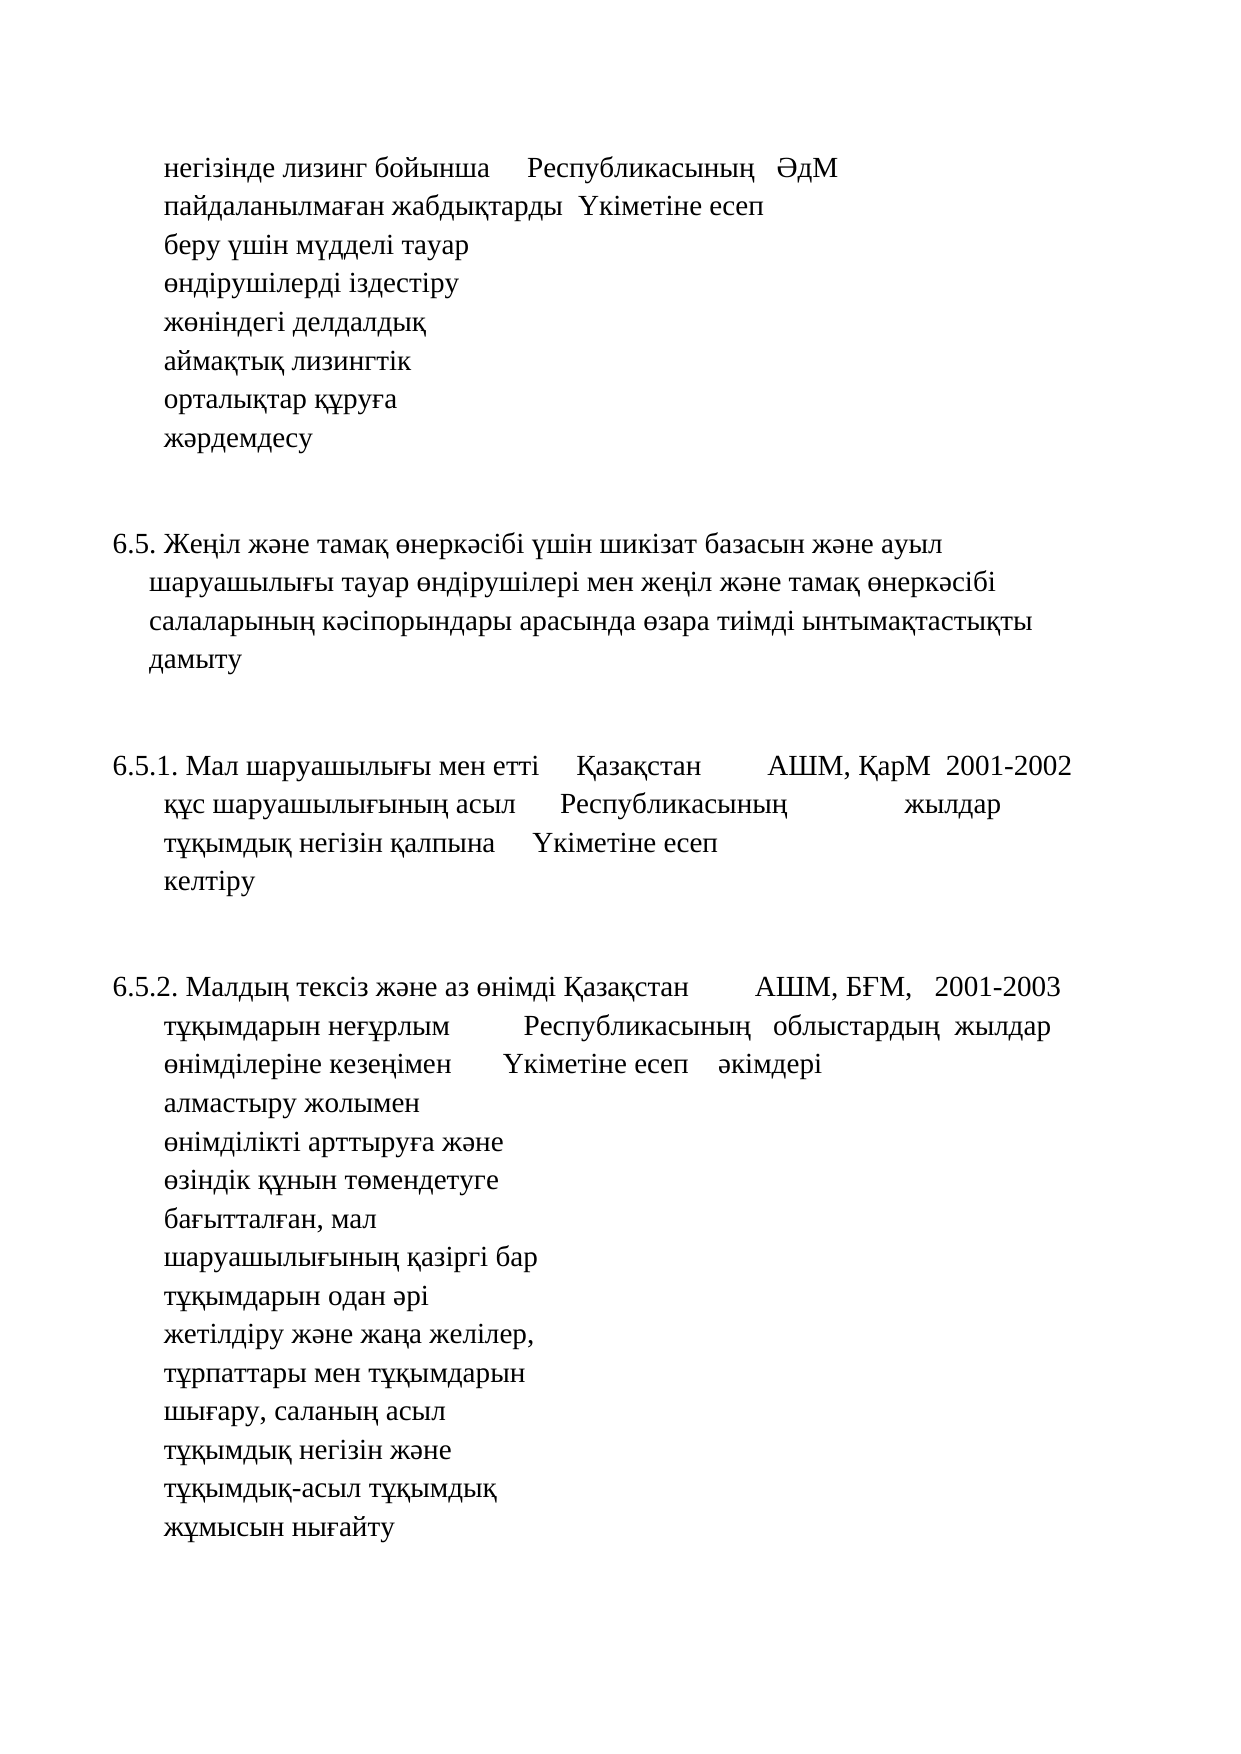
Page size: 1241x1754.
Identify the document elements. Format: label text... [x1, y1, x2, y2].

text тұқымдарын неғұрлым Республикасының облыстардың жылдар [112, 1008, 1128, 1042]
text тұқымдық негiзiн және [112, 1432, 1128, 1466]
text аймақтық лизингтік [112, 343, 1128, 376]
text 6.5. Жеңiл және тамақ өнеркәсiбi үшiн шикiзат базасын және ауыл [112, 526, 1128, 559]
text 6.5.1. Мал шаруашылығы мен еттi Қазақстан АШМ, ҚарМ 2001-2002 [112, 748, 1128, 781]
text салаларының кәсіпорындары арасында өзара тиiмдi ынтымақтастықты [112, 603, 1128, 637]
text бағытталған, мал [112, 1201, 1128, 1234]
text тұрпаттары мен тұқымдарын [112, 1355, 1128, 1388]
text пайдаланылмаған жабдықтарды Үкіметіне есеп [112, 188, 1128, 222]
text дамыту [112, 642, 1128, 675]
text жетiлдiру және жаңа желiлер, [112, 1316, 1128, 1350]
text өндірушілерді іздестіру [112, 266, 1128, 299]
text жөніндегі делдалдық [112, 304, 1128, 338]
text жәрдемдесу [112, 420, 1128, 453]
text жұмысын нығайту [112, 1509, 1128, 1543]
text тұқымдарын одан әрi [112, 1278, 1128, 1311]
text өзiндiк құнын төмендетуге [112, 1162, 1128, 1196]
text шаруашылығы тауар өндiрушiлерi мен жеңiл және тамақ өнеркәсiбi [112, 564, 1128, 598]
text шаруашылығының қазiргi бар [112, 1239, 1128, 1273]
text құс шаруашылығының асыл Республикасының жылдар [112, 786, 1128, 820]
text өнiмдiлеріне кезеңiмен Үкіметіне есеп әкімдері [112, 1047, 1128, 1080]
text шығару, саланың асыл [112, 1393, 1128, 1427]
text беру үшін мүдделі тауар [112, 227, 1128, 261]
text өнiмдiлiктi арттыруға және [112, 1124, 1128, 1157]
text тұқымдық-асыл тұқымдық [112, 1471, 1128, 1504]
text орталықтар құруға [112, 381, 1128, 415]
text алмастыру жолымен [112, 1085, 1128, 1119]
text негізінде лизинг бойынша Республикасының ӘдМ [112, 150, 1128, 183]
text келтiру [112, 863, 1128, 897]
text 6.5.2. Малдың тексiз және аз өнiмдi Қазақстан АШМ, БҒМ, 2001-2003 [112, 969, 1128, 1003]
text тұқымдық негiзiн қалпына Үкіметіне есеп [112, 825, 1128, 858]
